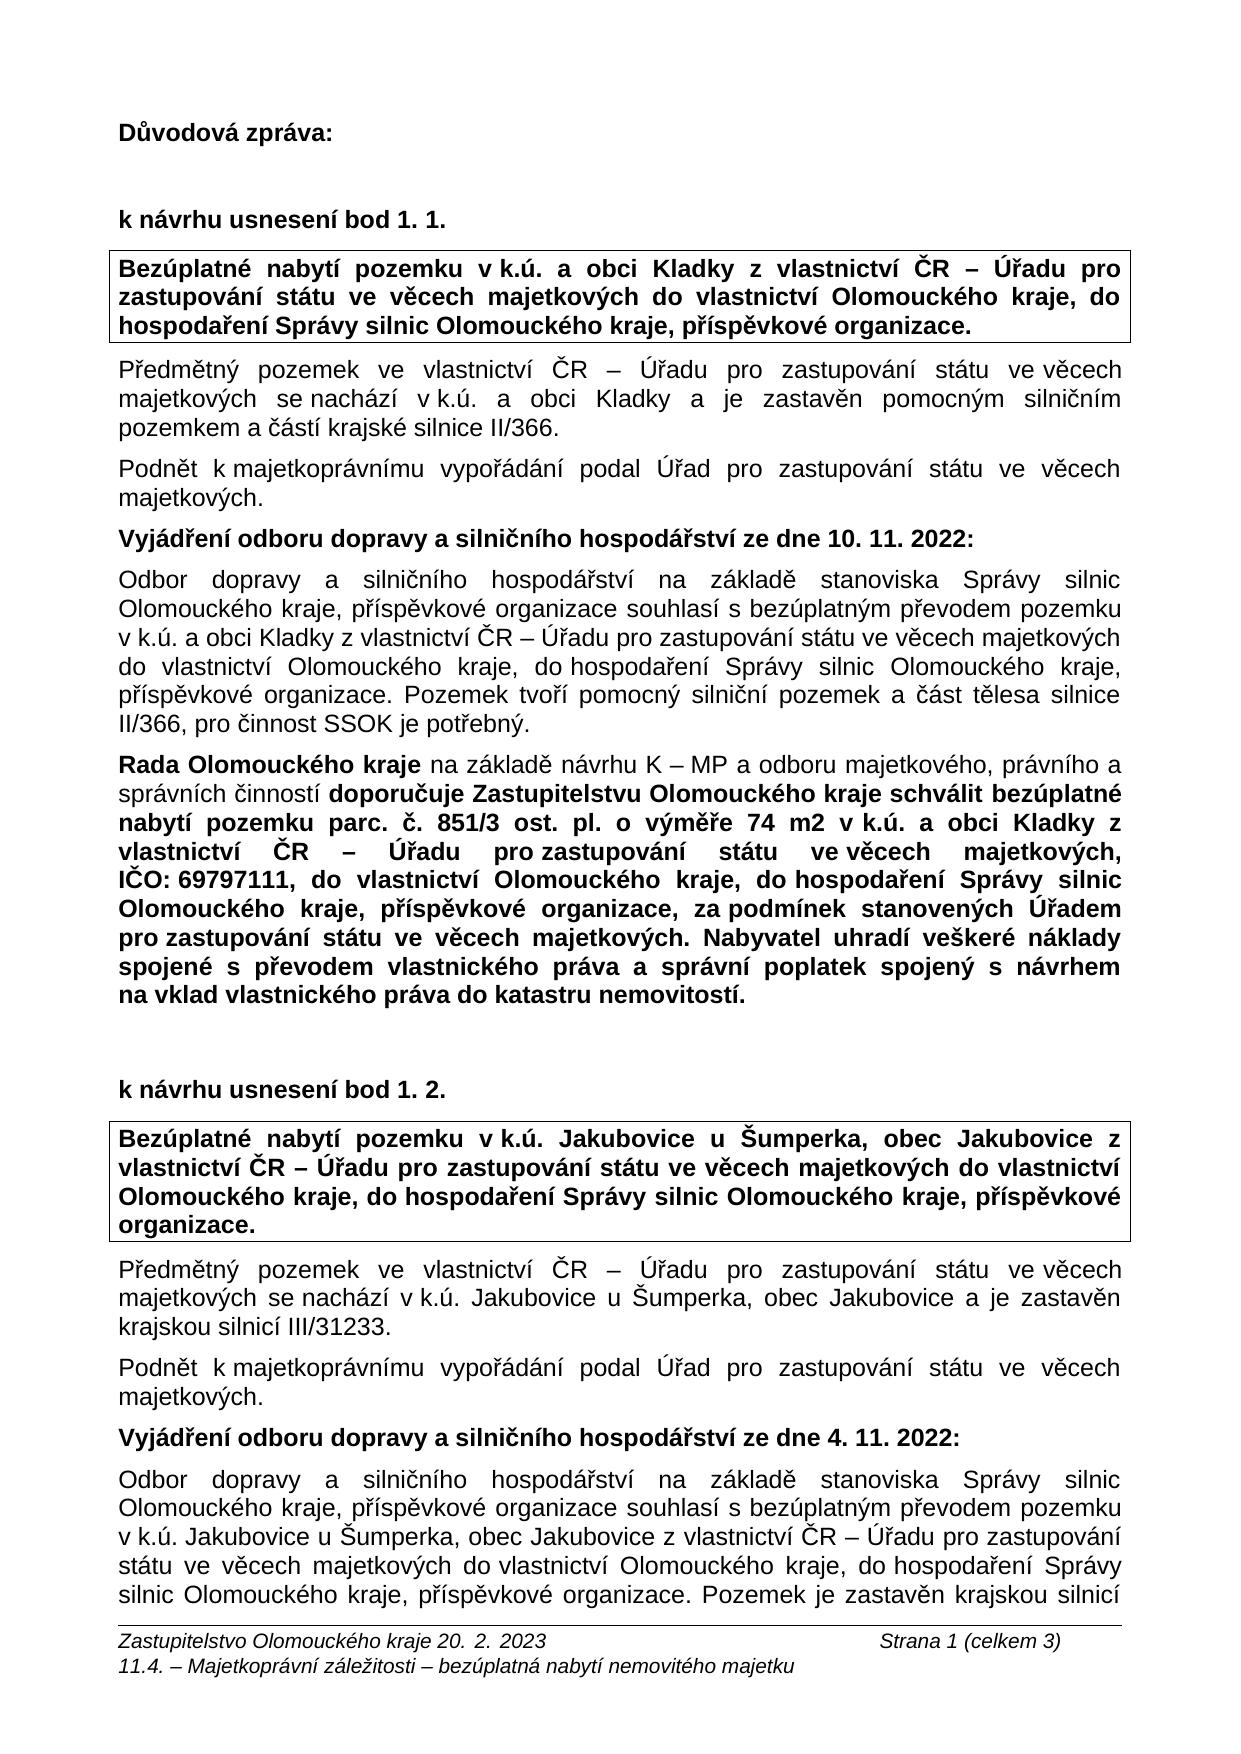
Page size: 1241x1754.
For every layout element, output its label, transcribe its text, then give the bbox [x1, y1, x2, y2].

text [118, 1465, 1122, 1608]
text Podnět k majetkoprávnímu vypořádání podal Úřad pro zastupování státu ve věcech majetkových. [118, 1353, 1122, 1411]
text Vyjádření odboru dopravy a silničního hospodářství ze dne 10. 11. 2022: [118, 524, 1122, 553]
list Důvodová zpráva: [118, 118, 1122, 147]
text Podnět k majetkoprávnímu vypořádání podal Úřad pro zastupování státu ve věcech majetkových. [118, 454, 1122, 512]
text Předmětný pozemek ve vlastnictví ČR – Úřadu pro zastupování státu ve věcech majetkových se nachází v k.ú. a obci Kladky a je zastavěn pomocným silničním pozemkem a částí krajské silnice II/366. [118, 355, 1122, 442]
text Vyjádření odboru dopravy a silničního hospodářství ze dne 4. 11. 2022: [118, 1423, 1122, 1452]
text Rada Olomouckého kraje na základě návrhu K – MP a odboru majetkového, právního a správních činností doporučuje Zastupitelstvu Olomouckého kraje schválit bezúplatné nabytí pozemku parc. č. 851/3 ost. pl. o výměře 74 m2 v k.ú. a obci Kladky z vlastnictví ČR – Úřadu pro zastupování státu ve věcech majetkových, IČO: 69797111, do vlastnictví Olomouckého kraje, do hospodaření Správy silnic Olomouckého kraje, příspěvkové organizace, za podmínek stanovených Úřadem pro zastupování státu ve věcech majetkových. Nabyvatel uhradí veškeré náklady spojené s převodem vlastnického práva a správní poplatek spojený s návrhem na vklad vlastnického práva do katastru nemovitostí. [118, 750, 1122, 1009]
text Předmětný pozemek ve vlastnictví ČR – Úřadu pro zastupování státu ve věcech majetkových se nachází v k.ú. Jakubovice u Šumperka, obec Jakubovice a je zastavěn krajskou silnicí III/31233. [118, 1255, 1122, 1341]
text Bezúplatné nabytí pozemku v k.ú. a obci Kladky z vlastnictví ČR – Úřadu pro zastupování státu ve věcech majetkových do vlastnictví Olomouckého kraje, do hospodaření Správy silnic Olomouckého kraje, příspěvkové organizace. [110, 251, 1130, 342]
text Bezúplatné nabytí pozemku v k.ú. Jakubovice u Šumperka, obec Jakubovice z vlastnictví ČR – Úřadu pro zastupování státu ve věcech majetkových do vlastnictví Olomouckého kraje, do hospodaření Správy silnic Olomouckého kraje, příspěvkové organizace. [110, 1122, 1130, 1241]
text Odbor dopravy a silničního hospodářství na základě stanoviska Správy silnic Olomouckého kraje, příspěvkové organizace souhlasí s bezúplatným převodem pozemku v k.ú. a obci Kladky z vlastnictví ČR – Úřadu pro zastupování státu ve věcech majetkových do vlastnictví Olomouckého kraje, do hospodaření Správy silnic Olomouckého kraje, příspěvkové organizace. Pozemek tvoří pomocný silniční pozemek a část tělesa silnice II/366, pro činnost SSOK je potřebný. [118, 565, 1122, 738]
list k návrhu usnesení bod 1. 2. [118, 1075, 1122, 1104]
list k návrhu usnesení bod 1. 1. [118, 205, 1122, 234]
